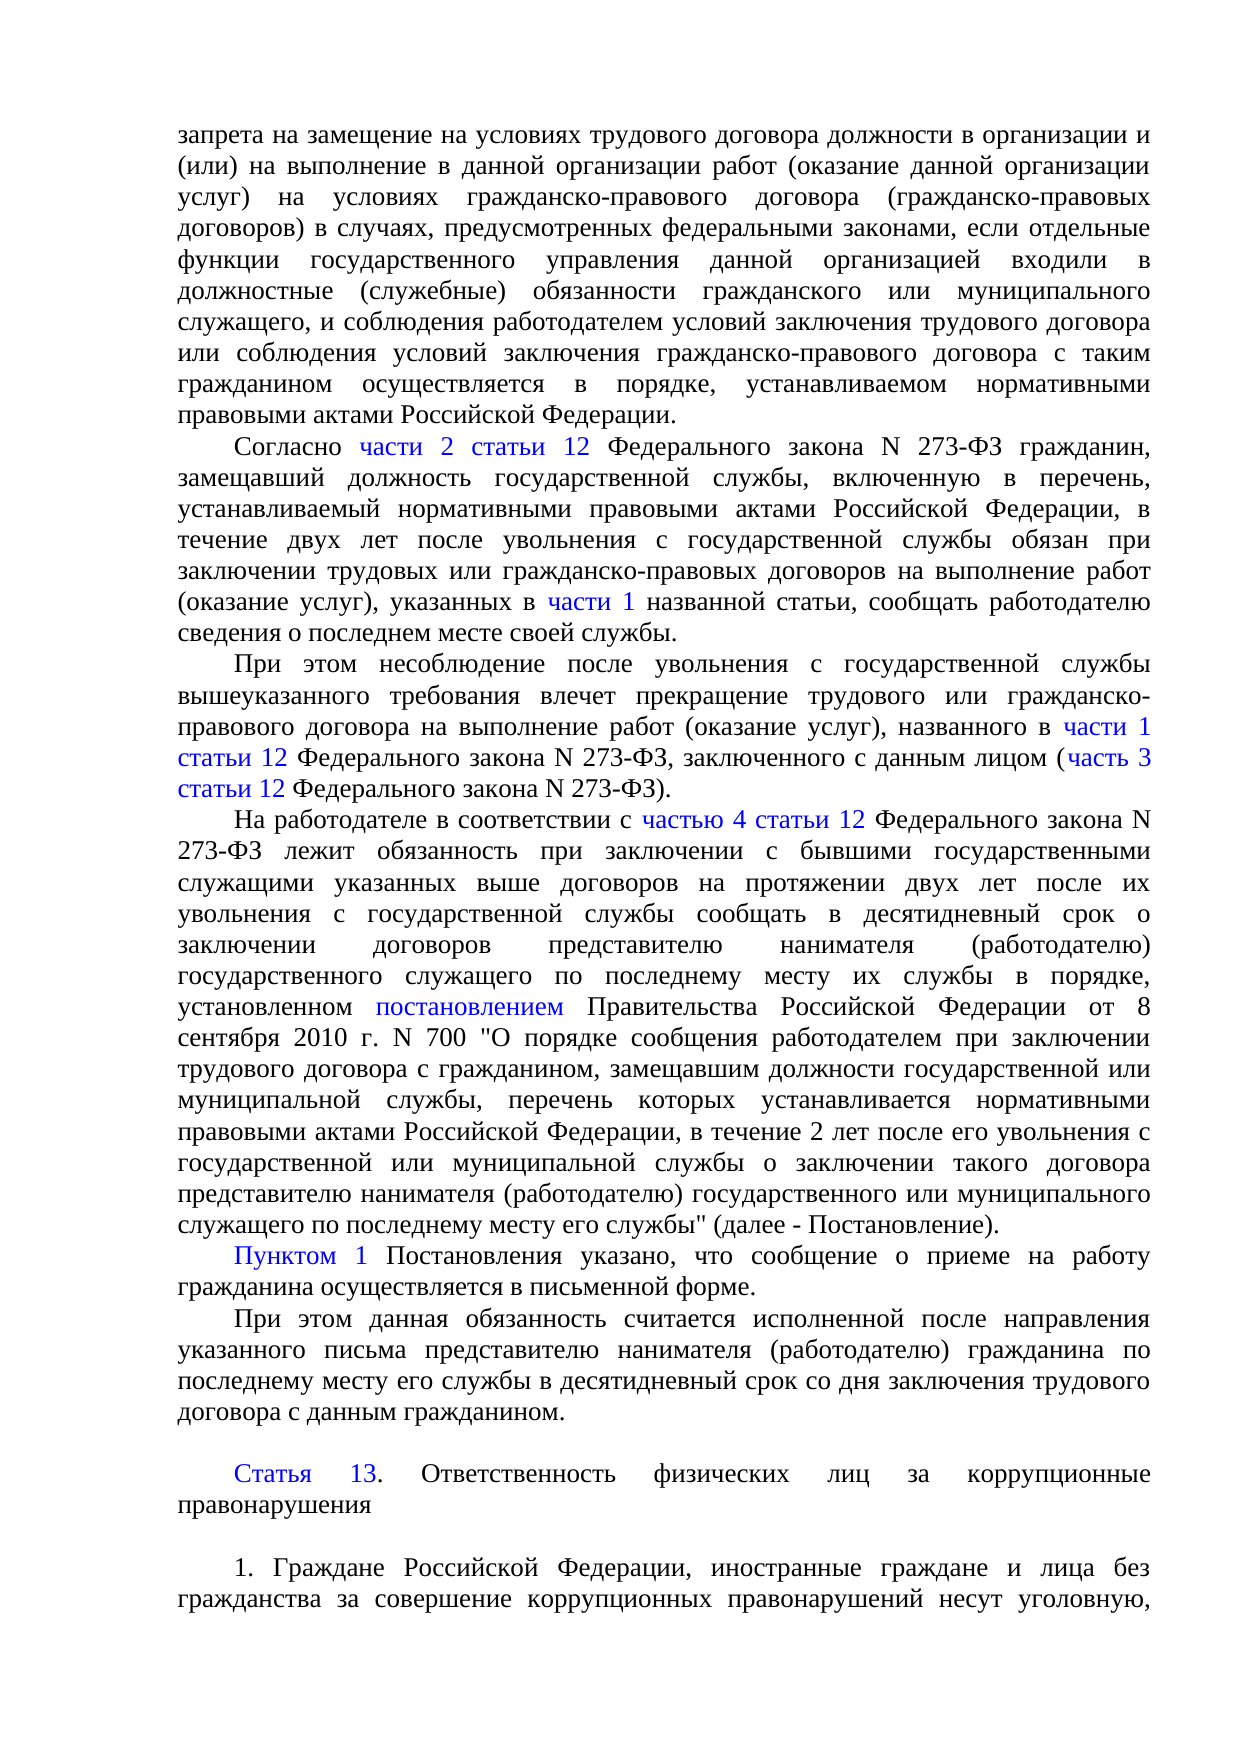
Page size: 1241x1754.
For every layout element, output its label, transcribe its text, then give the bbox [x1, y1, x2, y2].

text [177, 1551, 1152, 1613]
text При этом данная обязанность считается исполненной после направления указанного письма представителю нанимателя (работодателю) гражданина по последнему месту его службы в десятидневный срок со дня заключения трудового договора с данным гражданином. [177, 1302, 1152, 1426]
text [177, 118, 1152, 429]
text Пунктом 1 Постановления указано, что сообщение о приеме на работу гражданина осуществляется в письменной форме. [177, 1239, 1152, 1302]
text Согласно части 2 статьи 12 Федерального закона N 273-ФЗ гражданин, замещавший должность государственной службы, включенную в перечень, устанавливаемый нормативными правовыми актами Российской Федерации, в течение двух лет после увольнения с государственной службы обязан при заключении трудовых или гражданско-правовых договоров на выполнение работ (оказание услуг), указанных в части 1 названной статьи, сообщать работодателю сведения о последнем месте своей службы. [177, 429, 1152, 648]
text На работодателе в соответствии с частью 4 статьи 12 Федерального закона N 273-ФЗ лежит обязанность при заключении с бывшими государственными служащими указанных выше договоров на протяжении двух лет после их увольнения с государственной службы сообщать в десятидневный срок о заключении договоров представителю нанимателя (работодателю) государственного служащего по последнему месту их службы в порядке, установленном постановлением Правительства Российской Федерации от 8 сентября 2010 г. N 700 "О порядке сообщения работодателем при заключении трудового договора с гражданином, замещавшим должности государственной или муниципальной службы, перечень которых устанавливается нормативными правовыми актами Российской Федерации, в течение 2 лет после его увольнения с государственной или муниципальной службы о заключении такого договора представителю нанимателя (работодателю) государственного или муниципального служащего по последнему месту его службы" (далее - Постановление). [177, 803, 1152, 1239]
text При этом несоблюдение после увольнения с государственной службы вышеуказанного требования влечет прекращение трудового или гражданско-правового договора на выполнение работ (оказание услуг), названного в части 1 статьи 12 Федерального закона N 273-ФЗ, заключенного с данным лицом (часть 3 статьи 12 Федерального закона N 273-ФЗ). [177, 648, 1152, 803]
text Статья 13. Ответственность физических лиц за коррупционные правонарушения [177, 1457, 1152, 1520]
